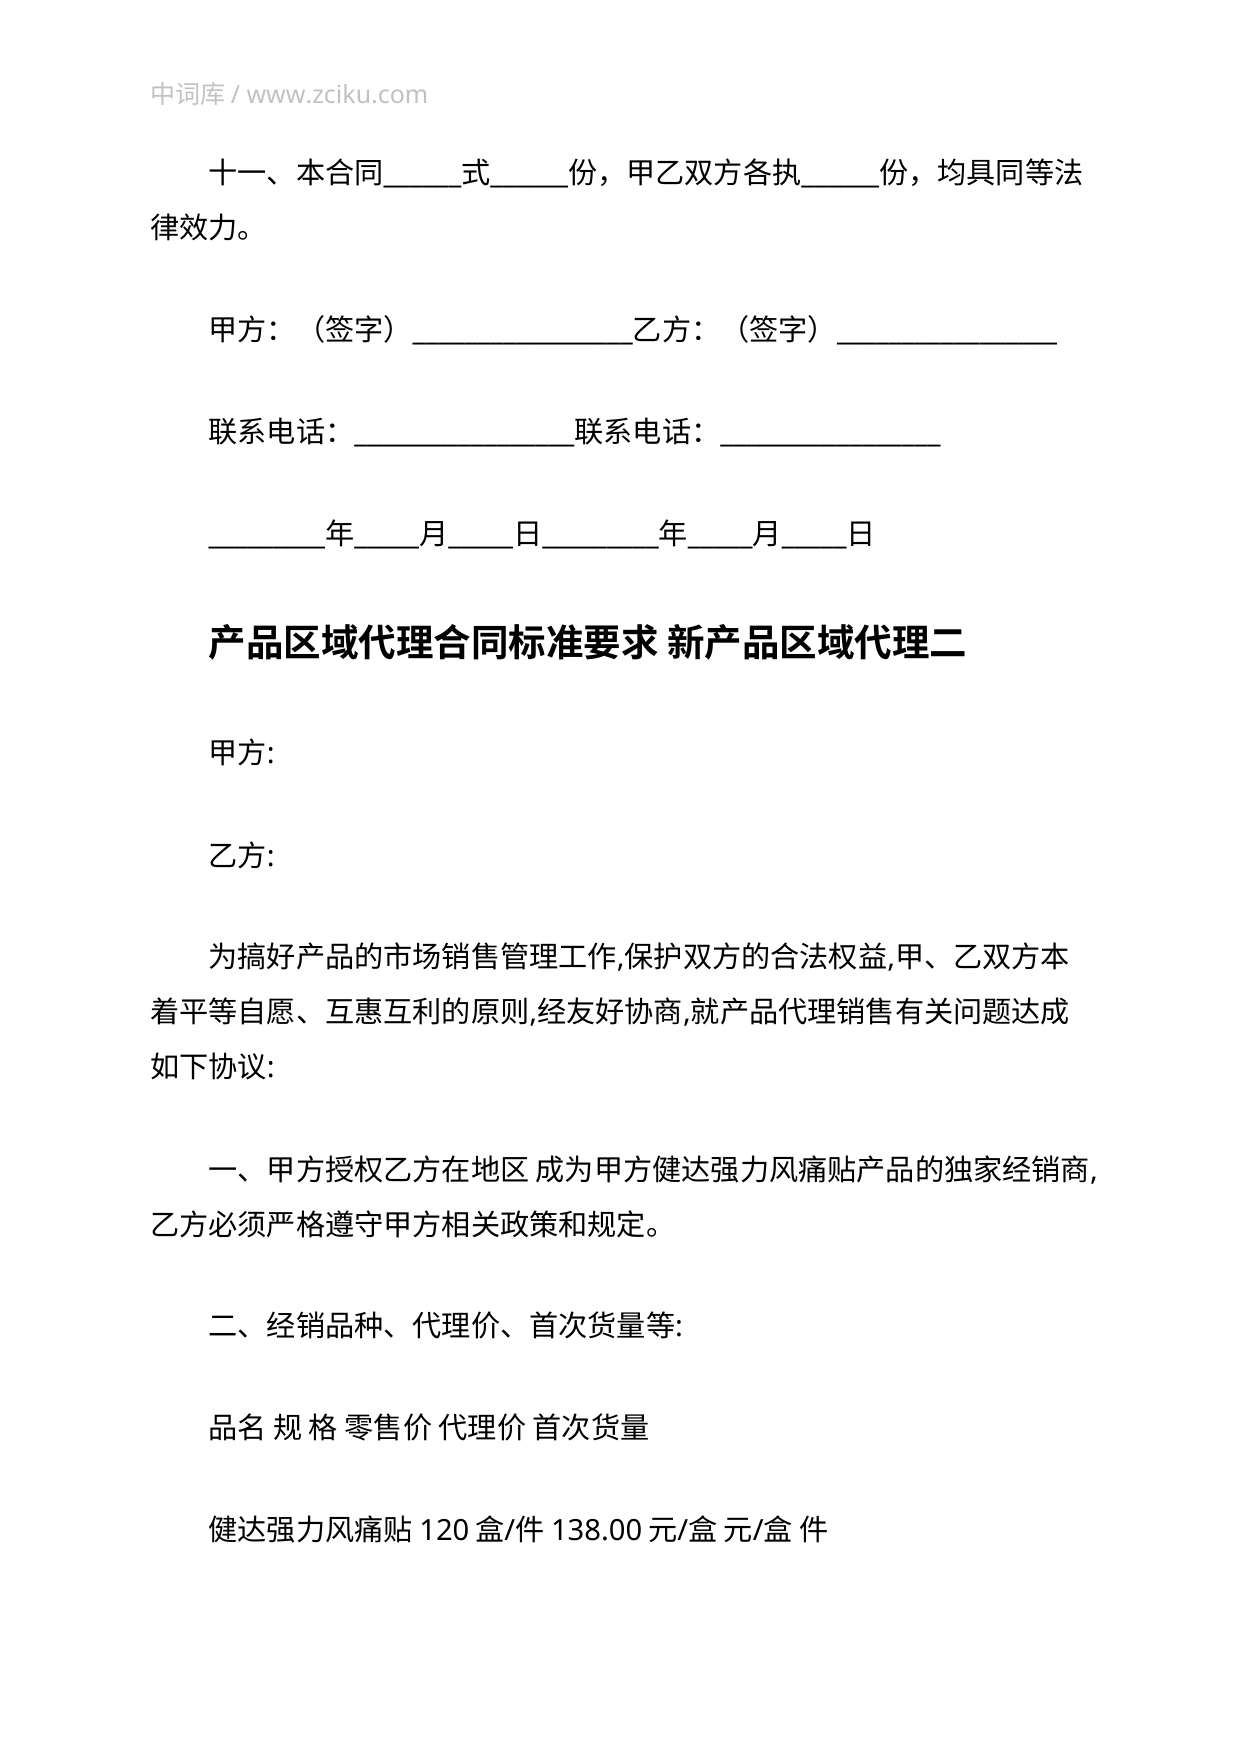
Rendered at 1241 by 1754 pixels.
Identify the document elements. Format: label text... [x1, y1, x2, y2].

text 健达强力风痛贴 120盒/件 138.00元/盒 元/盒 件 [150, 1507, 1090, 1549]
text 品名 规 格 零售价 代理价 首次货量 [150, 1405, 1090, 1447]
text 乙方: [150, 832, 1090, 874]
text 产品区域代理合同标准要求 新产品区域代理二 [150, 613, 1090, 667]
text 为搞好产品的市场销售管理工作,保护双方的合法权益,甲、乙双方本着平等自愿、互惠互利的原则,经友好协商,就产品代理销售有关问题达成如下协议: [150, 934, 1090, 1086]
text 甲方：（签字）_________________乙方：（签字）_________________ [150, 307, 1090, 349]
text 十一、本合同______式______份，甲乙双方各执______份，均具同等法律效力。 [150, 150, 1090, 247]
text 二、经销品种、代理价、首次货量等: [150, 1303, 1090, 1345]
text _________年_____月_____日_________年_____月_____日 [150, 511, 1090, 553]
text 一、甲方授权乙方在地区 成为甲方健达强力风痛贴产品的独家经销商,乙方必须严格遵守甲方相关政策和规定。 [150, 1146, 1090, 1243]
text 联系电话：_________________联系电话：_________________ [150, 409, 1090, 451]
text 甲方: [150, 730, 1090, 772]
